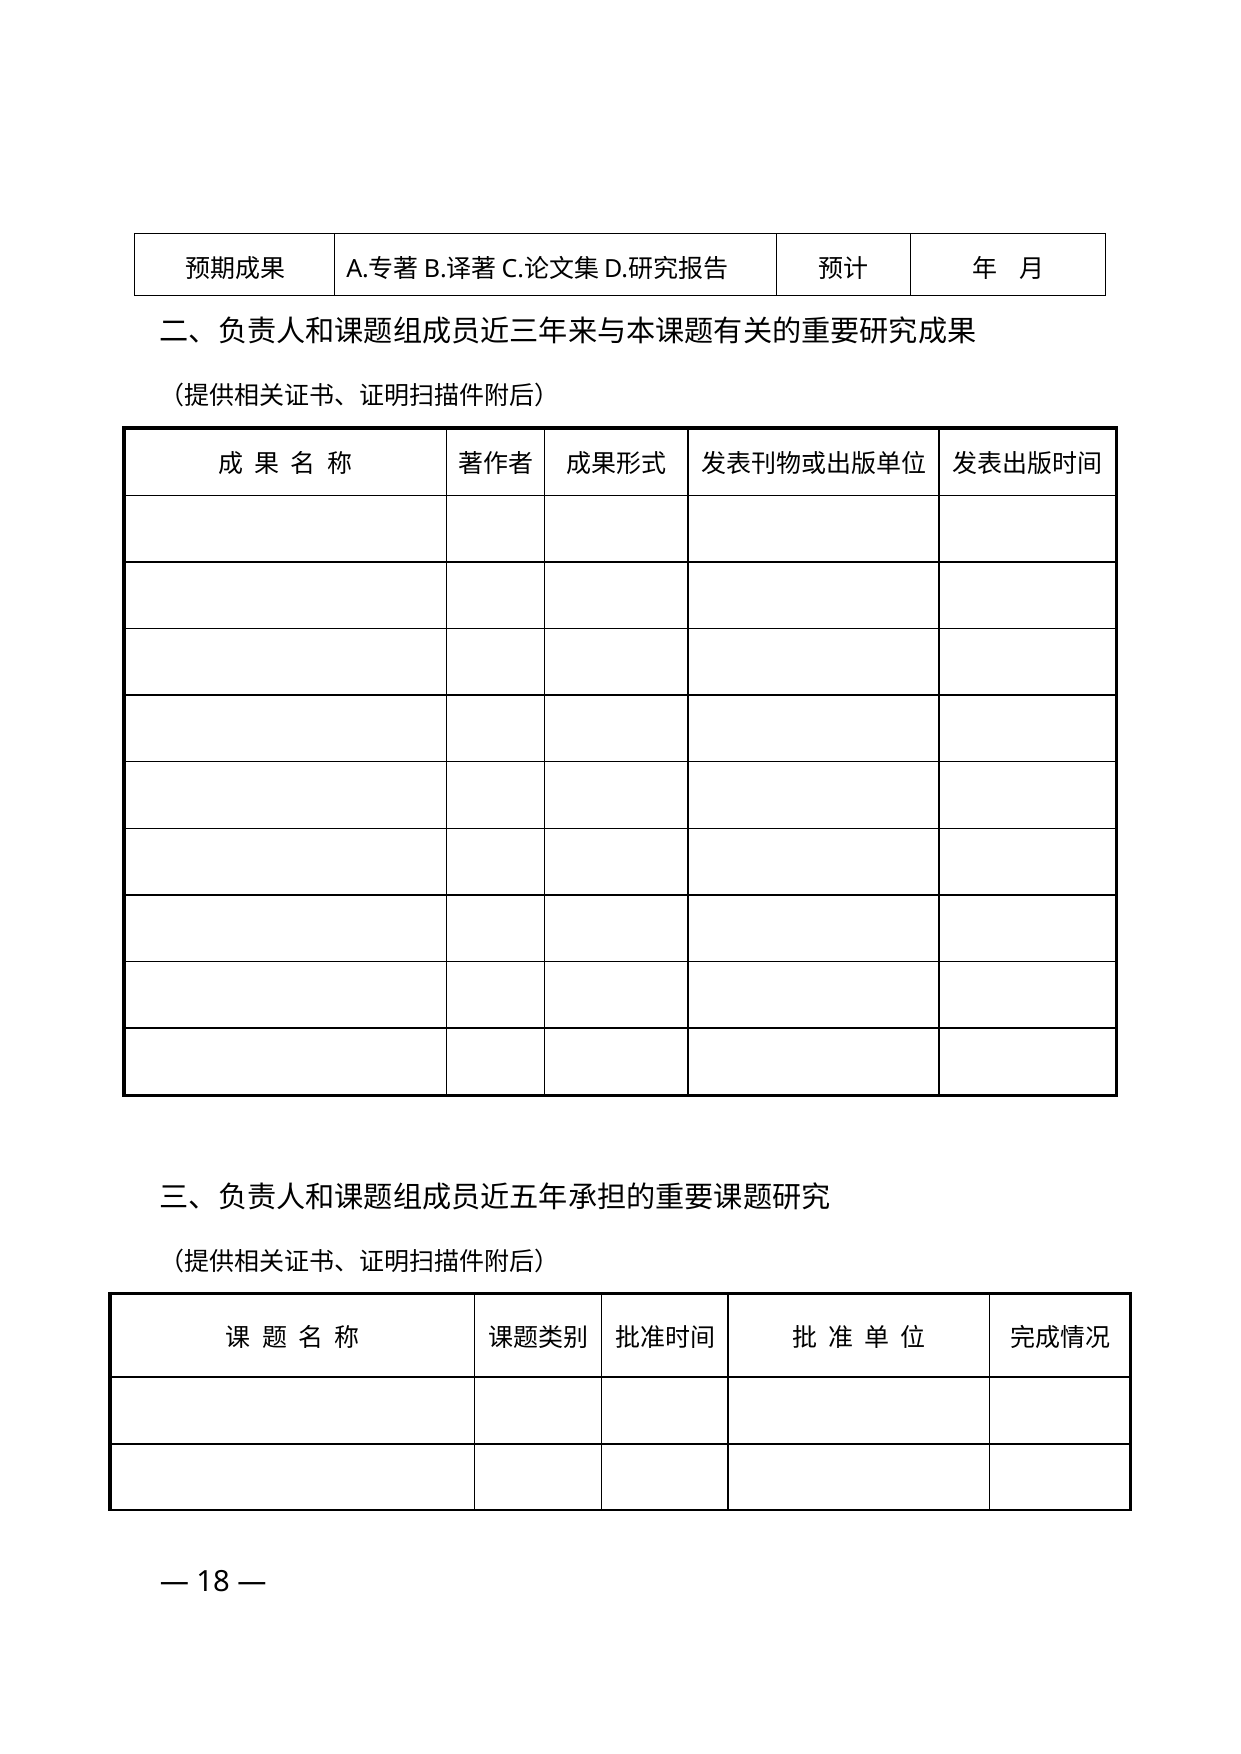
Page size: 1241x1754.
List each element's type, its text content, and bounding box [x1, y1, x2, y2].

table_header 批准时间 [602, 1295, 727, 1376]
table_cell [447, 1029, 544, 1094]
table_cell [940, 563, 1115, 628]
table_cell [940, 962, 1115, 1027]
table_cell [126, 1029, 446, 1094]
table_cell [689, 496, 938, 561]
table_header 成 果 名 称 [126, 430, 446, 494]
table_cell [689, 629, 938, 694]
table_cell [112, 1378, 474, 1443]
table_cell [689, 962, 938, 1027]
table_cell A.专著B.译著C.论文集D.研究报告 E.工具书F.电脑软件G.其他 [335, 234, 776, 295]
table_cell [940, 1029, 1115, 1094]
table_cell [689, 829, 938, 894]
table_cell [126, 496, 446, 561]
table_cell [689, 696, 938, 761]
table_cell [940, 629, 1115, 694]
table_cell [126, 762, 446, 827]
table_cell [126, 829, 446, 894]
table_cell [689, 896, 938, 961]
table_cell [940, 762, 1115, 827]
table_cell [447, 762, 544, 827]
table_cell [729, 1445, 989, 1509]
text 三、负责人和课题组成员近五年承担的重要课题研究 [159, 1162, 1074, 1227]
table_cell [126, 962, 446, 1027]
table_cell [475, 1378, 601, 1443]
table_cell [447, 896, 544, 961]
table_cell [689, 762, 938, 827]
table_header 成果形式 [545, 430, 687, 494]
table_cell [689, 563, 938, 628]
table_cell 预期成果 [135, 234, 334, 295]
table_cell [447, 496, 544, 561]
table_cell [545, 696, 687, 761]
table_cell [447, 696, 544, 761]
table_cell [112, 1445, 474, 1509]
table_cell [447, 962, 544, 1027]
table_cell [729, 1378, 989, 1443]
table_cell [545, 962, 687, 1027]
table_cell 年 月 [911, 234, 1105, 295]
table_cell [545, 896, 687, 961]
table_cell [545, 829, 687, 894]
table_cell [545, 762, 687, 827]
table_cell [940, 829, 1115, 894]
table_cell [447, 629, 544, 694]
table_cell [475, 1445, 601, 1509]
table_cell [126, 696, 446, 761]
table_cell [940, 896, 1115, 961]
text （提供相关证书、证明扫描件附后） [159, 1227, 1081, 1292]
table_cell [447, 563, 544, 628]
table_cell [545, 629, 687, 694]
table_header 课题类别 [475, 1295, 601, 1376]
table_header 课 题 名 称 [112, 1295, 474, 1376]
table_cell [689, 1029, 938, 1094]
table_cell [990, 1445, 1129, 1509]
table_cell [126, 629, 446, 694]
table_cell [602, 1378, 727, 1443]
table_cell [990, 1378, 1129, 1443]
table_cell [126, 563, 446, 628]
table_cell [447, 829, 544, 894]
text （提供相关证书、证明扫描件附后） [159, 361, 1081, 426]
table_header 发表刊物或出版单位 [689, 430, 938, 494]
table_cell [940, 496, 1115, 561]
table_cell [545, 1029, 687, 1094]
table_header 批 准 单 位 [729, 1295, 989, 1376]
table_header 著作者 [447, 430, 544, 494]
table_cell [545, 563, 687, 628]
table_cell [126, 896, 446, 961]
text 二、负责人和课题组成员近三年来与本课题有关的重要研究成果 [159, 296, 1074, 361]
table_header 发表出版时间 [940, 430, 1115, 494]
table_cell [545, 496, 687, 561]
table_cell 预计 完成时间 [777, 234, 910, 295]
table_cell [602, 1445, 727, 1509]
table_cell [940, 696, 1115, 761]
table_header 完成情况 [990, 1295, 1129, 1376]
